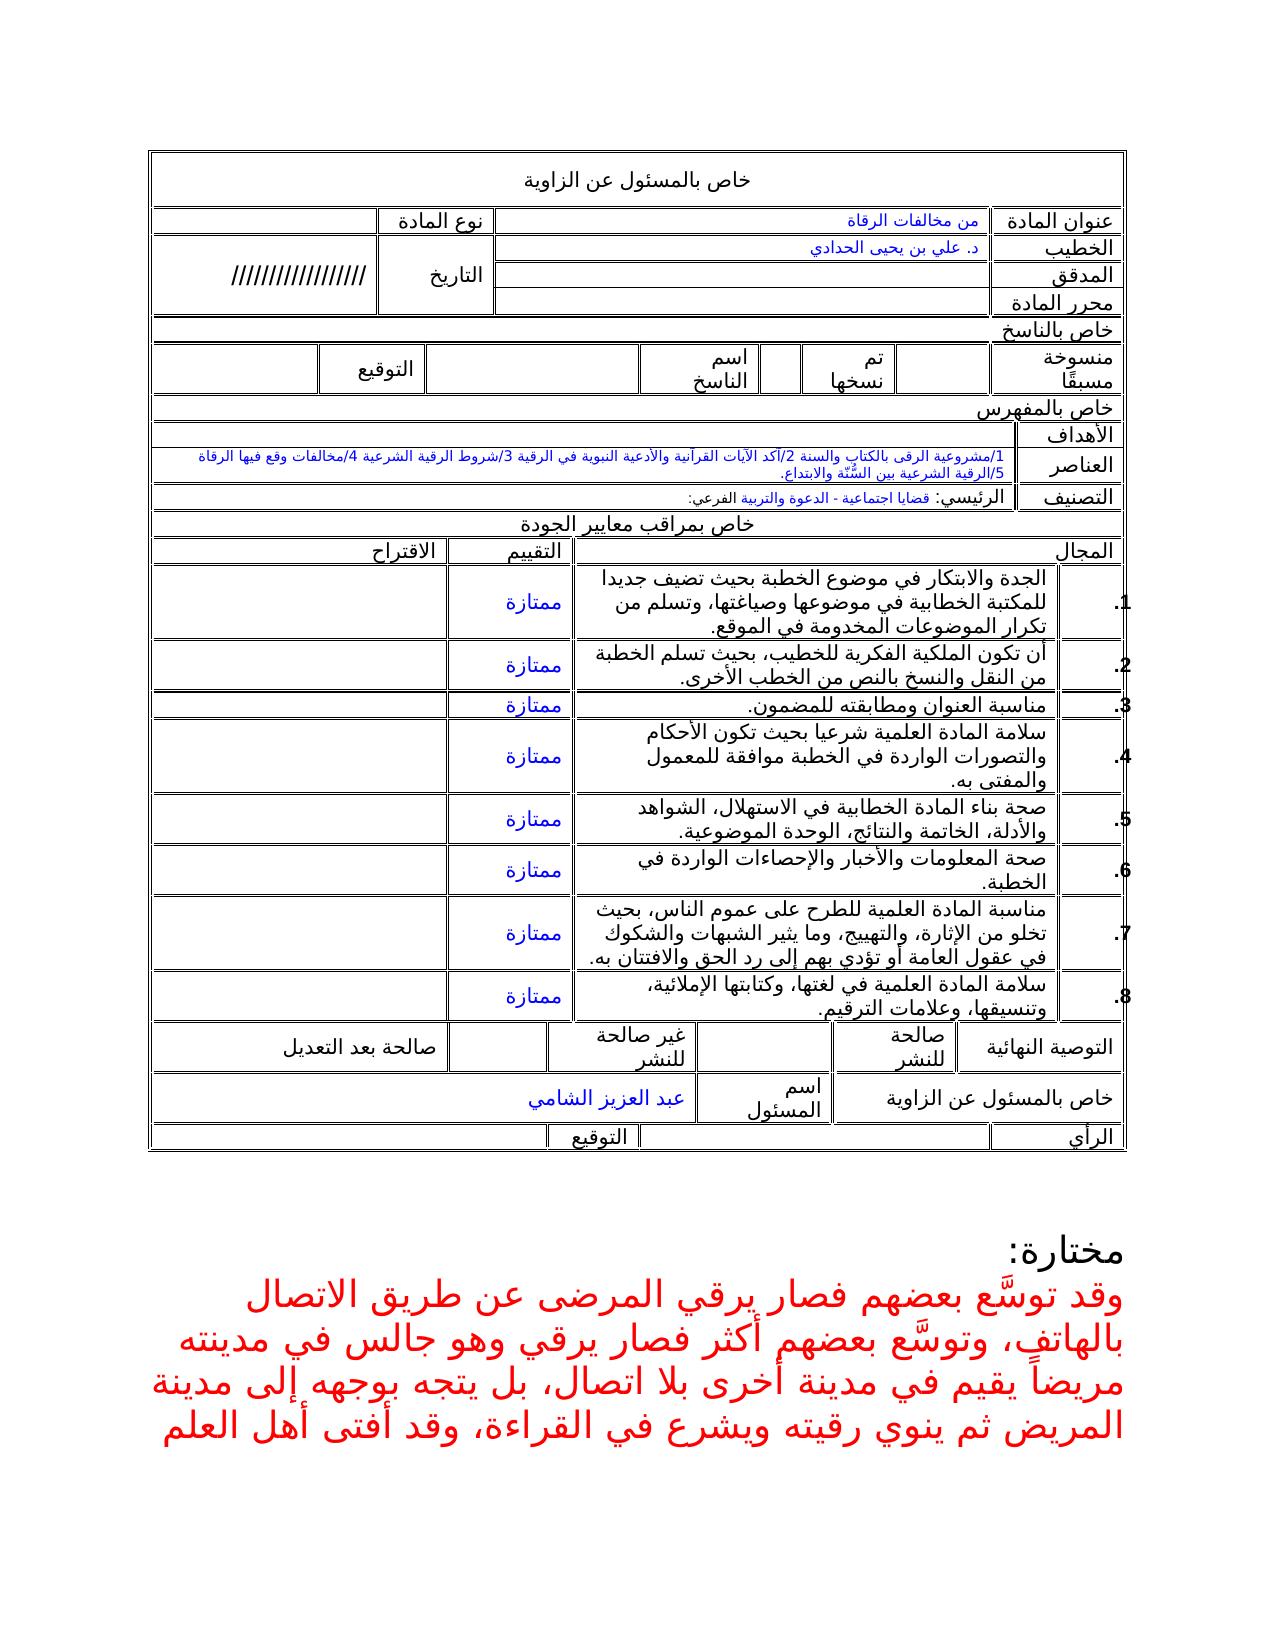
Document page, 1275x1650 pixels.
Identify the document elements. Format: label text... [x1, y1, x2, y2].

table_cell صحة المعلومات والأخبار والإحصاءات الواردة في الخطبة. [575, 843, 1057, 894]
table_cell التقييم [449, 536, 573, 563]
table_cell [495, 260, 990, 287]
table_cell اسم المسئول [698, 1071, 831, 1122]
table_cell [1060, 843, 1123, 894]
table_cell [150, 206, 378, 233]
table_cell المجال [574, 536, 1123, 563]
table_cell خاص بالمفهرس [152, 393, 1123, 419]
table_cell اسم الناسخ [641, 345, 758, 392]
table_cell [150, 563, 447, 638]
table_cell [1060, 969, 1123, 1020]
table_cell 1/مشروعية الرقى بالكتاب والسنة 2/آكد الآيات القرآنية والأدعية النبوية في الرقية 3/شروط الرقية الشرعية 4/مخالفات وقع فيها الرقاة 5/الرقية الشرعية بين السُّنّة والابتداع. [152, 448, 1014, 482]
table_cell التوصية النهائية [956, 1020, 1123, 1071]
table_cell خاص بمراقب معايير الجودة [152, 509, 1123, 536]
table_cell [698, 1020, 833, 1071]
table_cell [427, 345, 638, 392]
table_cell صحة بناء المادة الخطابية في الاستهلال، الشواهد والأدلة، الخاتمة والنتائج، الوحدة الموضوعية. [575, 792, 1057, 843]
table_cell الخطيب [990, 233, 1125, 260]
table_cell مناسبة المادة العلمية للطرح على عموم الناس، بحيث تخلو من الإثارة، والتهييج، وما يثير الشبهات والشكوك في عقول العامة أو تؤدي بهم إلى رد الحق والافتتان به. [575, 894, 1057, 969]
table_cell [897, 341, 990, 392]
table_cell سلامة المادة العلمية في لغتها، وكتابتها الإملائية، وتنسيقها، وعلامات الترقيم. [575, 969, 1057, 1020]
table_cell ممتازة [449, 843, 572, 894]
table_cell عنوان المادة [990, 206, 1125, 233]
table_cell [1060, 792, 1123, 843]
table_cell ////////////////// [150, 233, 378, 314]
table_cell [1059, 563, 1125, 638]
table_cell محرر المادة [992, 288, 1123, 314]
table_cell أن تكون الملكية الفكرية للخطيب، بحيث تسلم الخطبة من النقل والنسخ بالنص من الخطب الأخرى. [574, 638, 1058, 689]
table_cell ممتازة [449, 969, 572, 1020]
table_cell [152, 341, 317, 392]
table_cell صالحة بعد التعديل [152, 1020, 447, 1071]
table_cell المدقق [990, 260, 1125, 287]
table_cell ممتازة [449, 792, 572, 843]
table_cell [150, 689, 447, 717]
table_cell ممتازة [449, 717, 572, 792]
table_cell التوقيع [320, 345, 424, 392]
table_cell الرأي [992, 1122, 1125, 1149]
text مختارة: [150, 1229, 1125, 1273]
table_cell [152, 420, 1016, 447]
table_cell ممتازة [447, 689, 573, 717]
table_cell التصنيف [1018, 482, 1123, 509]
table_cell عبد العزيز الشامي [152, 1071, 695, 1122]
table_cell د. علي بن يحيى الحدادي [495, 233, 990, 260]
table_cell [1060, 717, 1123, 792]
table_cell [761, 345, 800, 392]
table_cell منسوخة مسبقًا [990, 341, 1123, 392]
table_cell خاص بالناسخ [150, 314, 1125, 341]
table_cell ممتازة [447, 563, 573, 638]
table_cell [152, 792, 446, 843]
table_cell [1060, 894, 1123, 969]
table_cell التوقيع [548, 1125, 639, 1149]
table_cell من مخالفات الرقاة [495, 206, 990, 233]
table_cell [150, 638, 447, 689]
table_cell الرئيسي: قضايا اجتماعية - الدعوة والتربية الفرعي: [152, 482, 1015, 509]
table_cell العناصر [1018, 448, 1123, 482]
table_cell الأهداف [1018, 420, 1123, 447]
table_cell نوع المادة [379, 209, 493, 233]
table_cell ممتازة [447, 638, 573, 689]
table_cell [152, 894, 446, 969]
table_cell الجدة والابتكار في موضوع الخطبة بحيث تضيف جديدا للمكتبة الخطابية في موضوعها وصياغتها، وتسلم من تكرار الموضوعات المخدومة في الموقع. [574, 563, 1058, 638]
table_cell تم نسخها [803, 345, 894, 392]
table_cell ممتازة [449, 894, 572, 969]
table_header خاص بالمسئول عن الزاوية [152, 153, 1123, 206]
table_cell غير صالحة للنشر [549, 1020, 695, 1071]
table_cell [450, 1023, 546, 1071]
table_cell [496, 288, 989, 314]
table_cell صالحة للنشر [833, 1020, 956, 1071]
table_cell التاريخ [379, 236, 493, 314]
table_cell [152, 969, 446, 1020]
table_cell [152, 843, 446, 894]
table_cell خاص بالمسئول عن الزاوية [834, 1071, 1123, 1122]
table_cell [1059, 689, 1125, 717]
table_cell سلامة المادة العلمية شرعيا بحيث تكون الأحكام والتصورات الواردة في الخطبة موافقة للمعمول والمفتى به. [575, 717, 1057, 792]
table_cell مناسبة العنوان ومطابقته للمضمون. [574, 689, 1058, 717]
table_cell [152, 717, 446, 792]
table_cell [150, 1122, 548, 1149]
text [150, 1273, 1125, 1447]
table_cell [1059, 638, 1125, 689]
table_cell الاقتراح [152, 536, 446, 563]
table_cell [639, 1122, 990, 1149]
